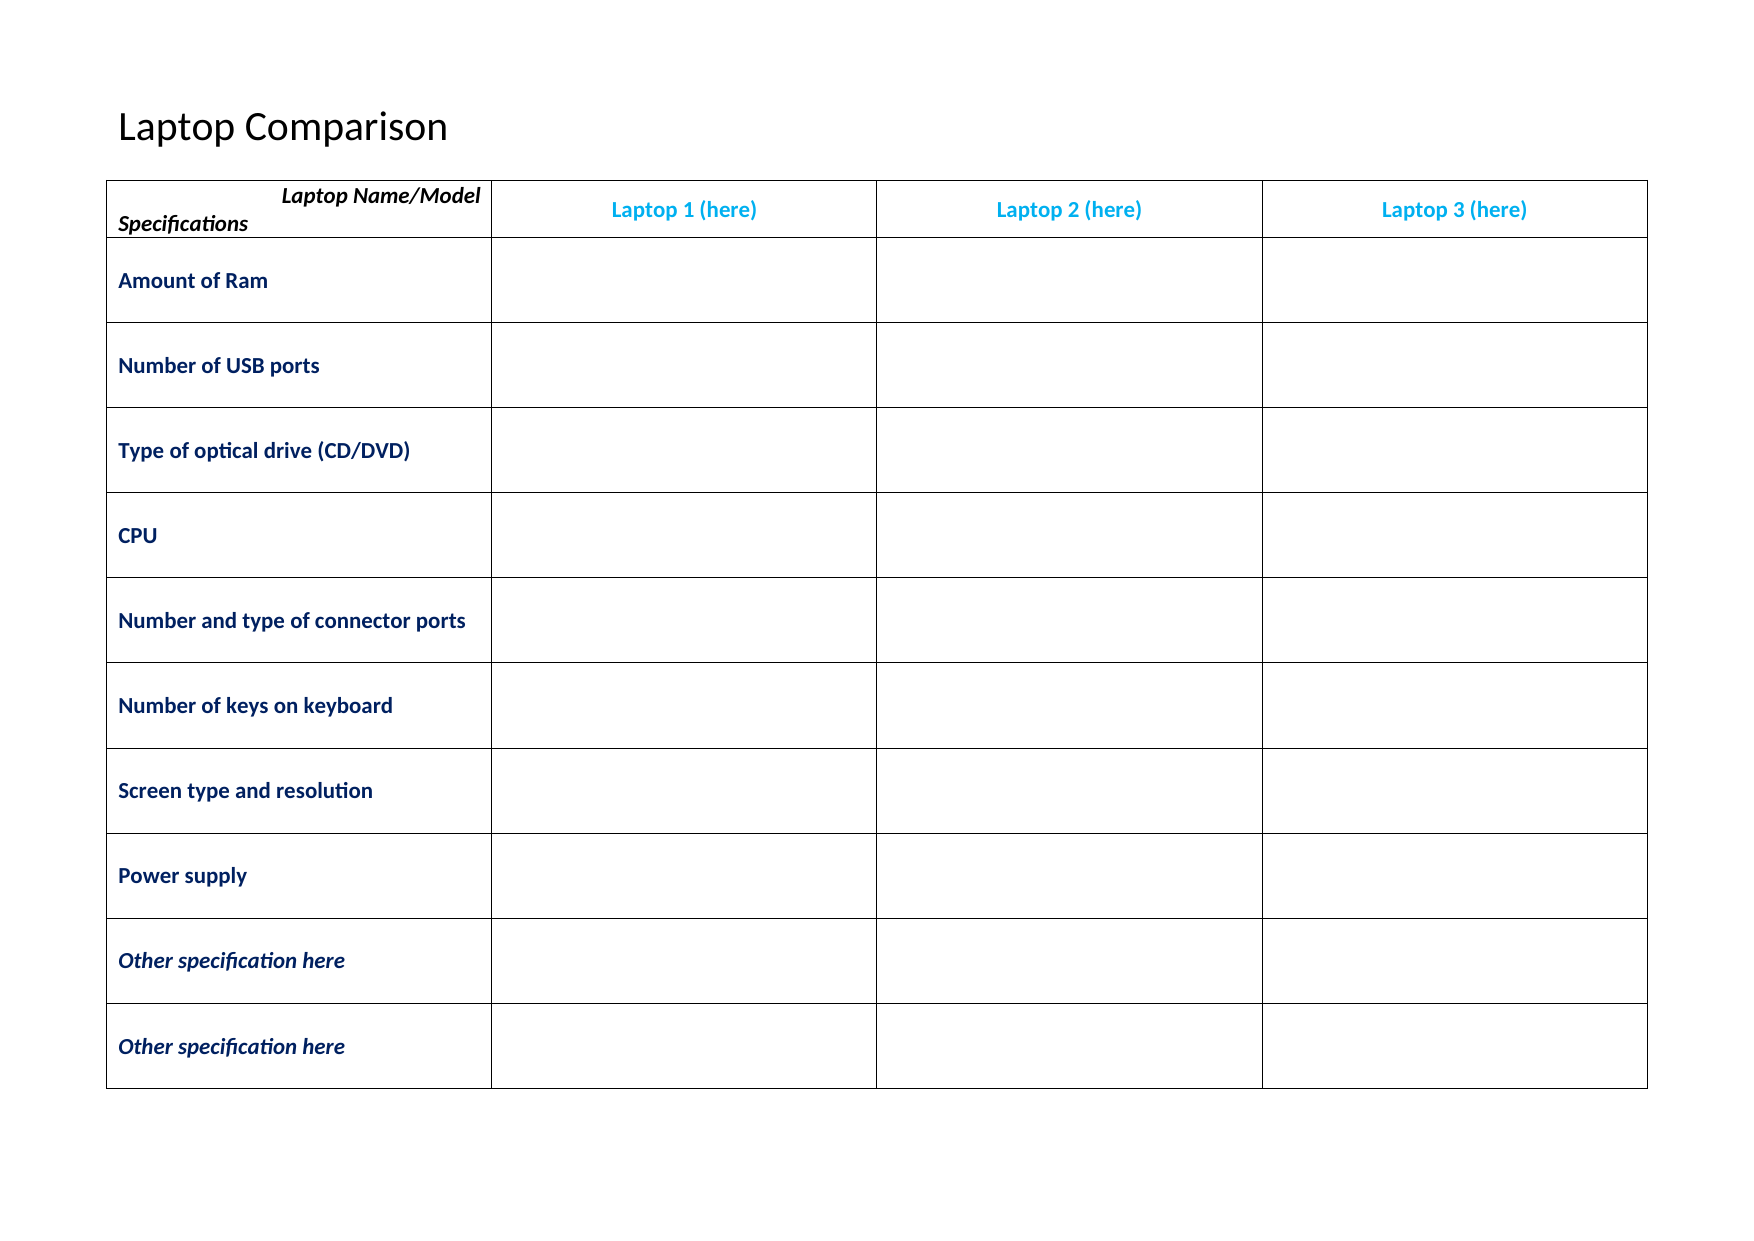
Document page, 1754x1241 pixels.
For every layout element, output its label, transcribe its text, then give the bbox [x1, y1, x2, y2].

table_cell [492, 663, 876, 747]
table_cell Number of keys on keyboard [107, 663, 491, 747]
table_cell [492, 238, 876, 322]
table_cell CPU [107, 493, 491, 577]
table_cell [877, 408, 1262, 492]
table_cell Other specification here [107, 1004, 491, 1088]
table_cell Other specification here [107, 919, 491, 1003]
table_cell [492, 834, 876, 918]
table_cell [492, 493, 876, 577]
table_cell [1263, 408, 1647, 492]
table_header Laptop 3 (here) [1263, 181, 1647, 237]
table_cell [877, 919, 1262, 1003]
table_cell [1263, 493, 1647, 577]
table_cell [877, 749, 1262, 832]
table_cell [877, 323, 1262, 407]
table_cell [492, 323, 876, 407]
text Laptop Comparison [118, 100, 1636, 151]
table_cell [492, 1004, 876, 1088]
table_cell [877, 238, 1262, 322]
table_cell [1263, 578, 1647, 662]
table_header Laptop Name/Model Specifications [107, 181, 491, 237]
table_cell [492, 919, 876, 1003]
table_cell [1263, 749, 1647, 832]
table_header Laptop 1 (here) [492, 181, 876, 237]
table_cell [1263, 834, 1647, 918]
table_cell Type of optical drive (CD/DVD) [107, 408, 491, 492]
table_cell Amount of Ram [107, 238, 491, 322]
table_cell [492, 578, 876, 662]
table_cell [1263, 238, 1647, 322]
table_cell Number and type of connector ports [107, 578, 491, 662]
table_cell Number of USB ports [107, 323, 491, 407]
table_cell [492, 408, 876, 492]
table_cell Screen type and resolution [107, 749, 491, 832]
table_cell [877, 493, 1262, 577]
table_cell [877, 834, 1262, 918]
table_cell [877, 663, 1262, 747]
table_header Laptop 2 (here) [877, 181, 1262, 237]
table_cell [492, 749, 876, 832]
table_cell [1263, 323, 1647, 407]
table_cell [1263, 663, 1647, 747]
table_cell Power supply [107, 834, 491, 918]
table_cell [877, 578, 1262, 662]
table_cell [1263, 1004, 1647, 1088]
table_cell [1263, 919, 1647, 1003]
table_cell [877, 1004, 1262, 1088]
